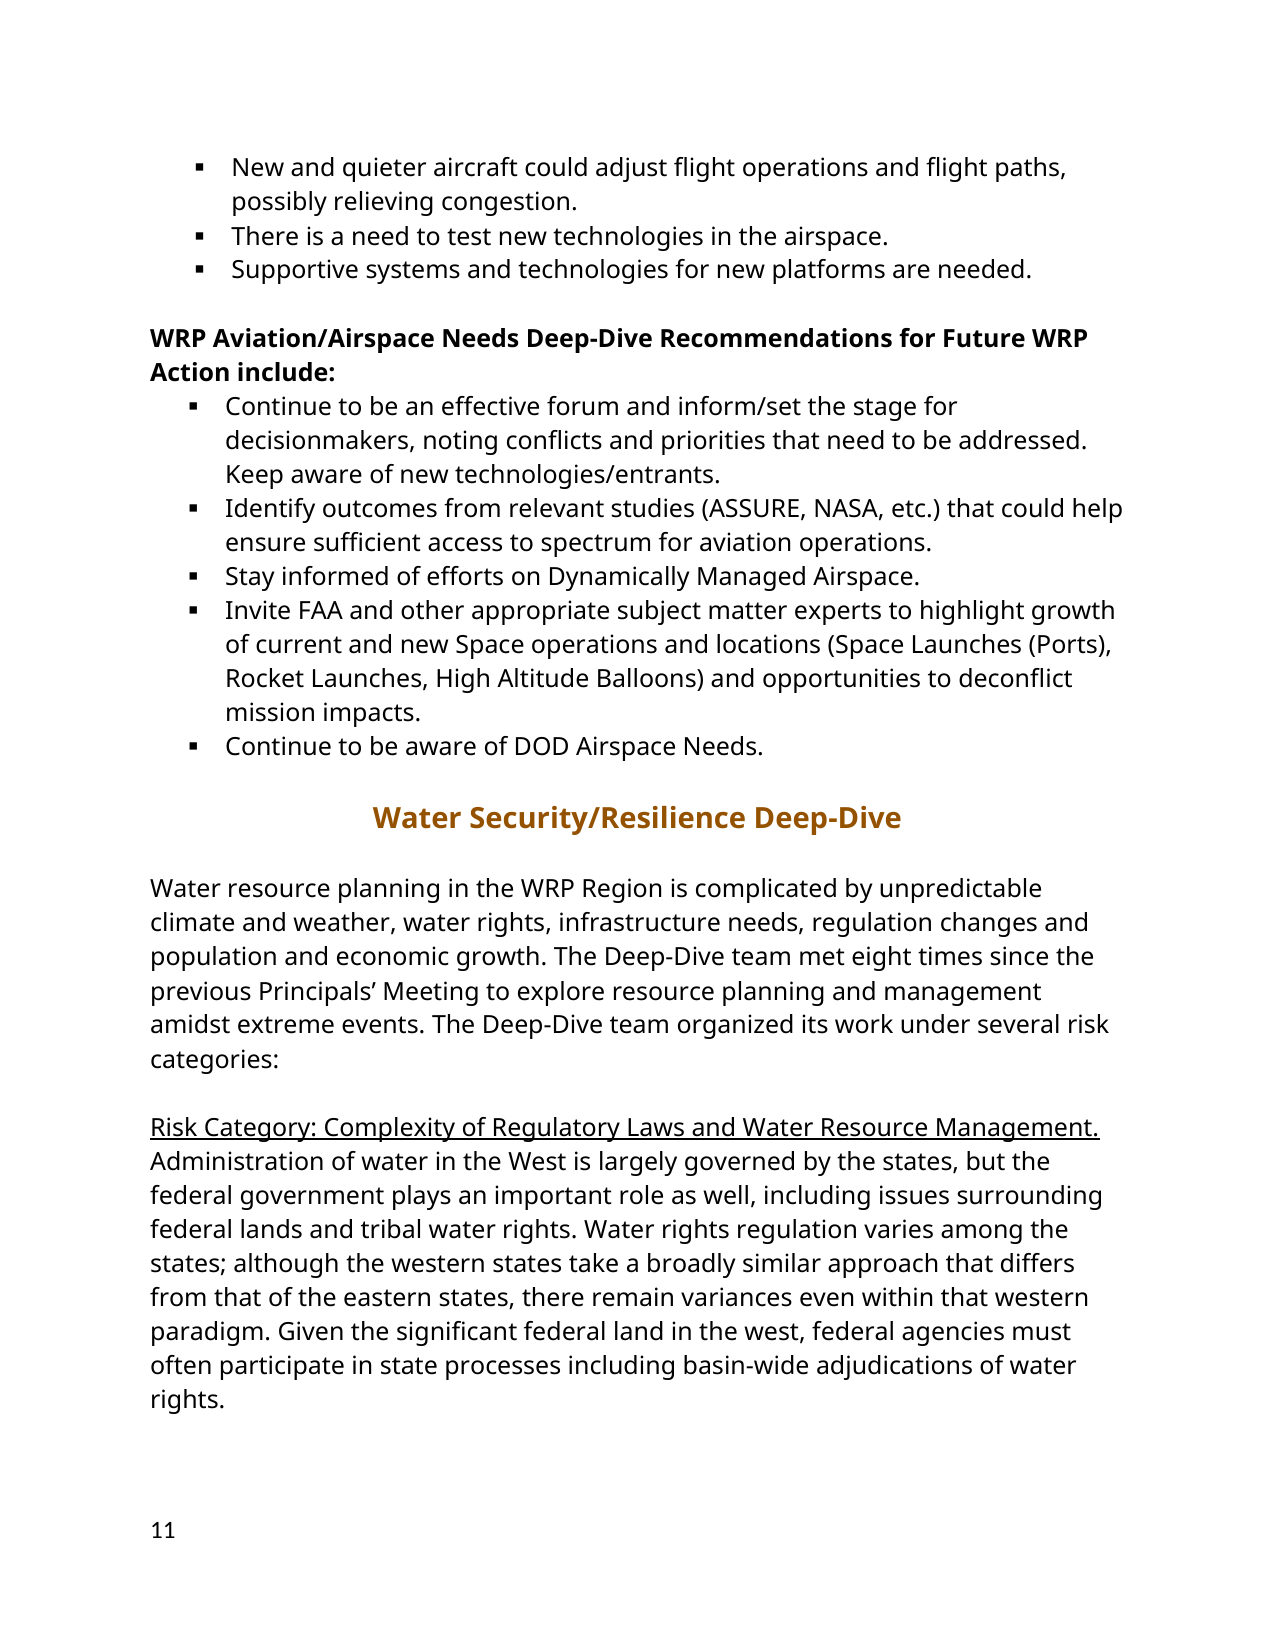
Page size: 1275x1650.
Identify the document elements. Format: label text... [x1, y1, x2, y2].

list Invite FAA and other appropriate subject matter experts to highlight growth of current and new Space operations and locations (Space Launches (Ports), Rocket Launches, High Altitude Balloons) and opportunities to deconflict mission impacts. [187, 593, 1125, 729]
list Stay informed of efforts on Dynamically Managed Airspace. [187, 559, 1125, 593]
text Water resource planning in the WRP Region is complicated by unpredictable climate and weather, water rights, infrastructure needs, regulation changes and population and economic growth. The Deep-Dive team met eight times since the previous Principals’ Meeting to explore resource planning and management amidst extreme events. The Deep-Dive team organized its work under several risk categories: [150, 871, 1125, 1075]
list Supportive systems and technologies for new platforms are needed. [194, 252, 1125, 286]
text WRP Aviation/Airspace Needs Deep-Dive Recommendations for Future WRP Action include: [150, 320, 1125, 388]
text Risk Category: Complexity of Regulatory Laws and Water Resource Management. [150, 1109, 1125, 1143]
list Continue to be aware of DOD Airspace Needs. [187, 729, 1125, 763]
list Identify outcomes from relevant studies (ASSURE, NASA, etc.) that could help ensure sufficient access to spectrum for aviation operations. [187, 491, 1125, 559]
list There is a need to test new technologies in the airspace. [194, 218, 1125, 252]
text Administration of water in the West is largely governed by the states, but the federal government plays an important role as well, including issues surrounding federal lands and tribal water rights. Water rights regulation varies among the states; although the western states take a broadly similar approach that differs from that of the eastern states, there remain variances even within that western paradigm. Given the significant federal land in the west, federal agencies must often participate in state processes including basin-wide adjudications of water rights. [150, 1143, 1125, 1416]
text Water Security/Resilience Deep-Dive [150, 797, 1125, 837]
list Continue to be an effective forum and inform/set the stage for decisionmakers, noting conflicts and priorities that need to be addressed. Keep aware of new technologies/entrants. [187, 388, 1125, 491]
list New and quieter aircraft could adjust flight operations and flight paths, possibly relieving congestion. [194, 150, 1125, 218]
